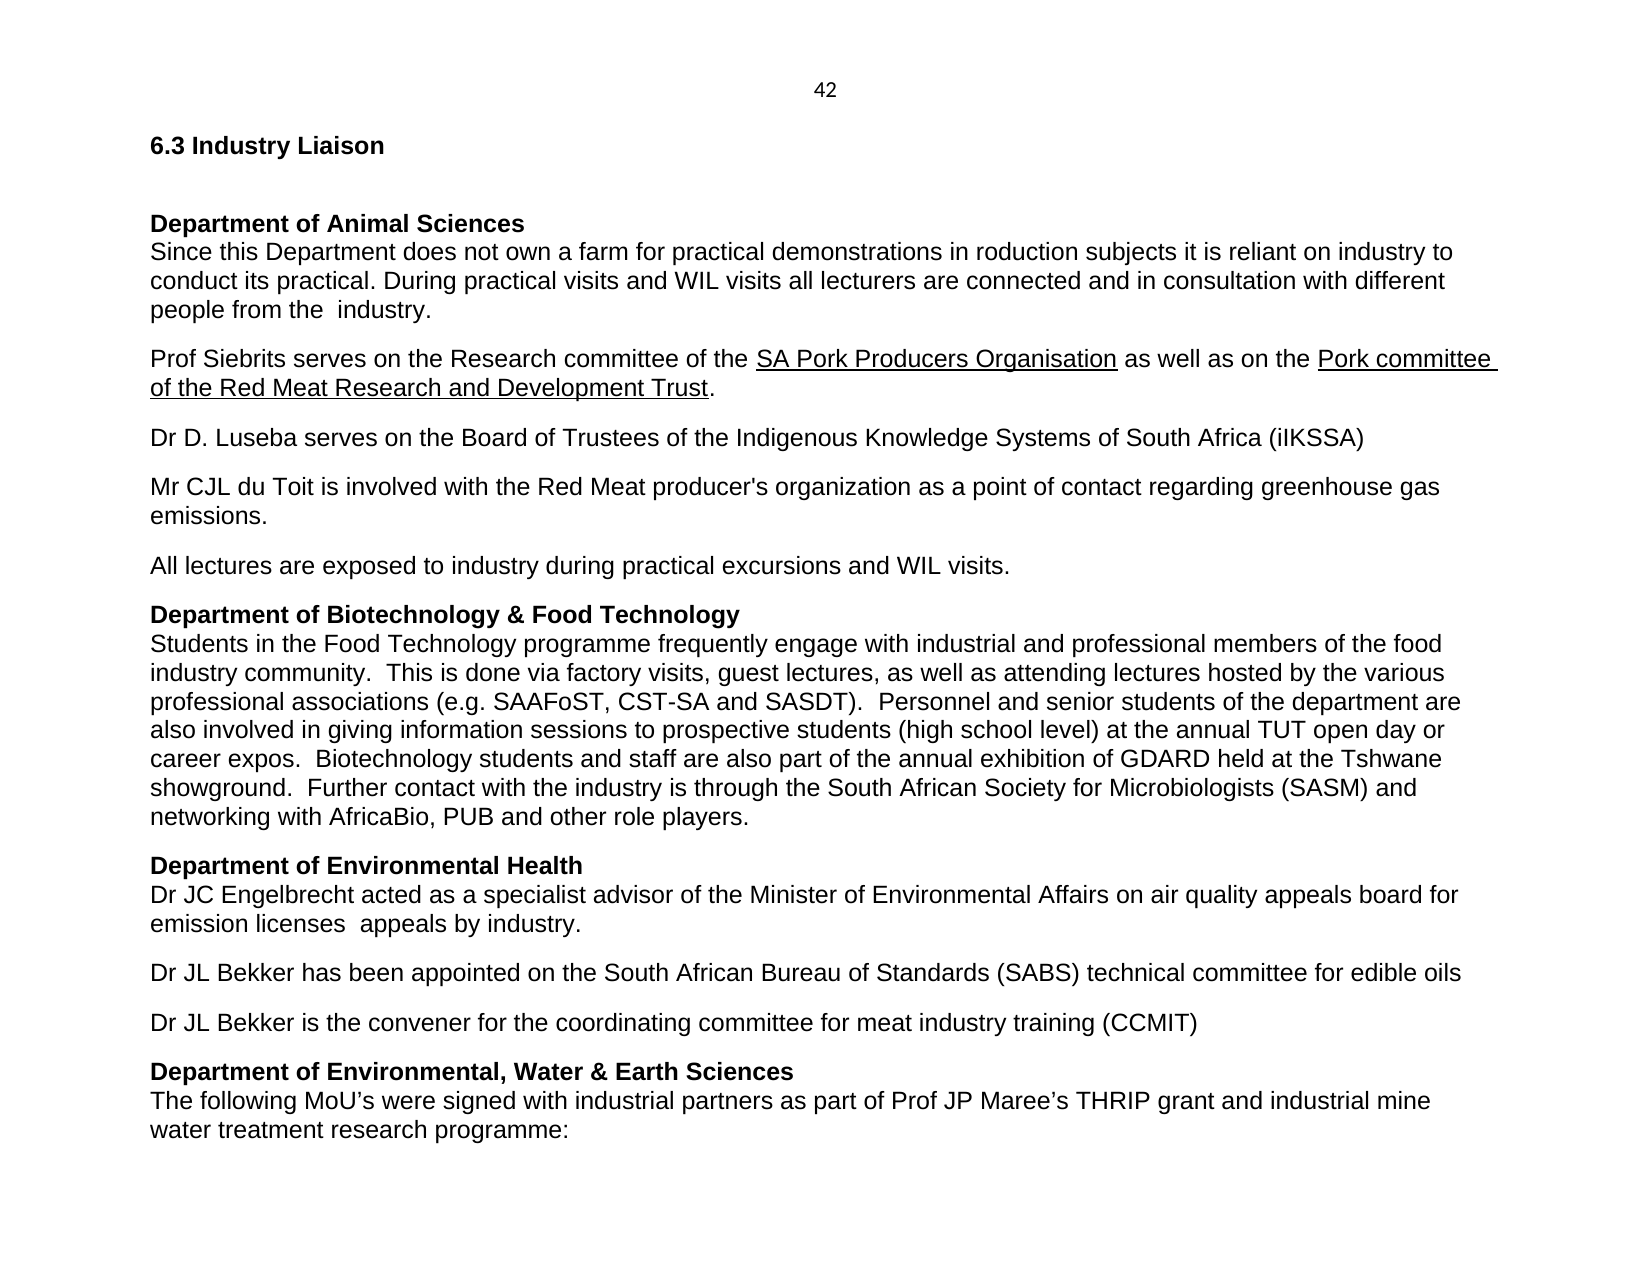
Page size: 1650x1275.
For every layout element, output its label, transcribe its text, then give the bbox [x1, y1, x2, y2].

text 6.3 Industry Liaison [150, 131, 1500, 160]
text Department of Animal Sciences [150, 209, 1500, 237]
text Prof Siebrits serves on the Research committee of the SA Pork Producers Organisation as well as on the Pork committee of the Red Meat Research and Development Trust. [150, 344, 1500, 402]
text Mr CJL du Toit is involved with the Red Meat producer's organization as a point of contact regarding greenhouse gas emissions. [150, 472, 1500, 530]
text Dr JC Engelbrecht acted as a specialist advisor of the Minister of Environmental Affairs on air quality appeals board for emission licenses appeals by industry. [150, 880, 1500, 937]
text Since this Department does not own a farm for practical demonstrations in roduction subjects it is reliant on industry to conduct its practical. During practical visits and WIL visits all lecturers are connected and in consultation with different people from the industry. [150, 237, 1500, 324]
text All lectures are exposed to industry during practical excursions and WIL visits. [150, 551, 1500, 579]
text Department of Environmental, Water & Earth Sciences [150, 1057, 1500, 1086]
text Dr JL Bekker is the convener for the coordinating committee for meat industry training (CCMIT) [150, 1008, 1500, 1037]
text The following MoU’s were signed with industrial partners as part of Prof JP Maree’s THRIP grant and industrial mine water treatment research programme: [150, 1086, 1500, 1144]
text Department of Biotechnology & Food Technology [150, 600, 1500, 629]
text Dr JL Bekker has been appointed on the South African Bureau of Standards (SABS) technical committee for edible oils [150, 958, 1500, 987]
text Students in the Food Technology programme frequently engage with industrial and professional members of the food industry community. This is done via factory visits, guest lectures, as well as attending lectures hosted by the various professional associations (e.g. SAAFoST, CST-SA and SASDT). Personnel and senior students of the department are also involved in giving information sessions to prospective students (high school level) at the annual TUT open day or career expos. Biotechnology students and staff are also part of the annual exhibition of GDARD held at the Tshwane showground. Further contact with the industry is through the South African Society for Microbiologists (SASM) and networking with AfricaBio, PUB and other role players. [150, 629, 1500, 830]
text Dr D. Luseba serves on the Board of Trustees of the Indigenous Knowledge Systems of South Africa (iIKSSA) [150, 423, 1500, 452]
text Department of Environmental Health [150, 851, 1500, 880]
